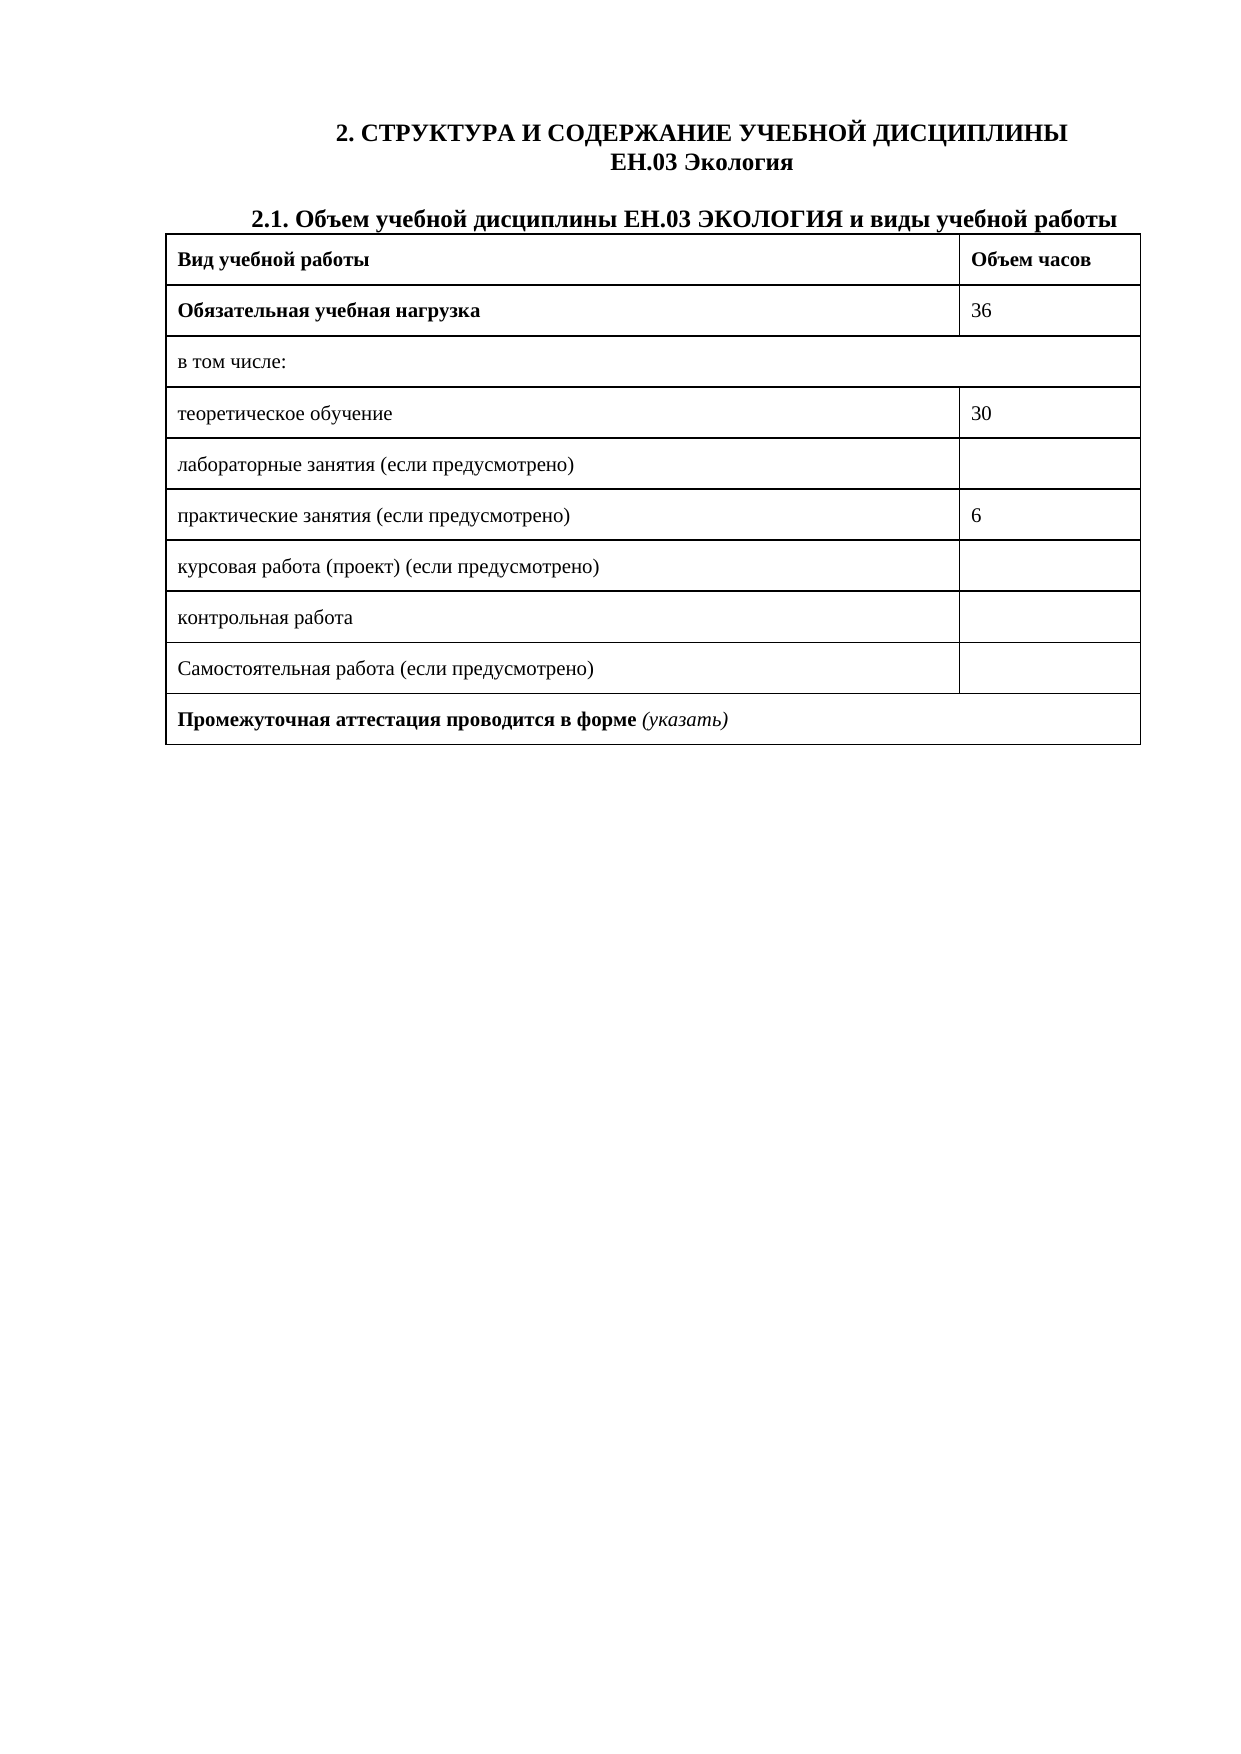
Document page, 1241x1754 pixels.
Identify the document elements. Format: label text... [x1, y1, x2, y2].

table_cell курсовая работа (проект) (если предусмотрено) [167, 541, 959, 590]
table_cell [960, 592, 1140, 641]
table_header Вид учебной работы [167, 235, 959, 284]
table_cell Обязательная учебная нагрузка [167, 286, 959, 335]
table_cell контрольная работа [167, 592, 959, 641]
table_cell 36 [960, 286, 1140, 335]
table_cell [960, 643, 1140, 692]
table_cell лабораторные занятия (если предусмотрено) [167, 439, 959, 488]
table_cell в том числе: [167, 337, 1140, 386]
table_cell 6 [960, 490, 1140, 539]
list 2. СТРУКТУРА И СОДЕРЖАНИЕ УЧЕБНОЙ ДИСЦИПЛИНЫ [252, 118, 1152, 147]
table_cell Самостоятельная работа (если предусмотрено) [167, 643, 959, 692]
table_cell Промежуточная аттестация проводится в форме (указать) [167, 694, 1140, 743]
table_cell практические занятия (если предусмотрено) [167, 490, 959, 539]
table_header Объем часов [960, 235, 1140, 284]
list 2.1. Объем учебной дисциплины ЕН.03 ЭКОЛОГИЯ и виды учебной работы [177, 204, 1152, 233]
table_cell [960, 439, 1140, 488]
table_cell [960, 541, 1140, 590]
table_cell 30 [960, 388, 1140, 437]
table_cell теоретическое обучение [167, 388, 959, 437]
list ЕН.03 Экология [252, 147, 1152, 176]
